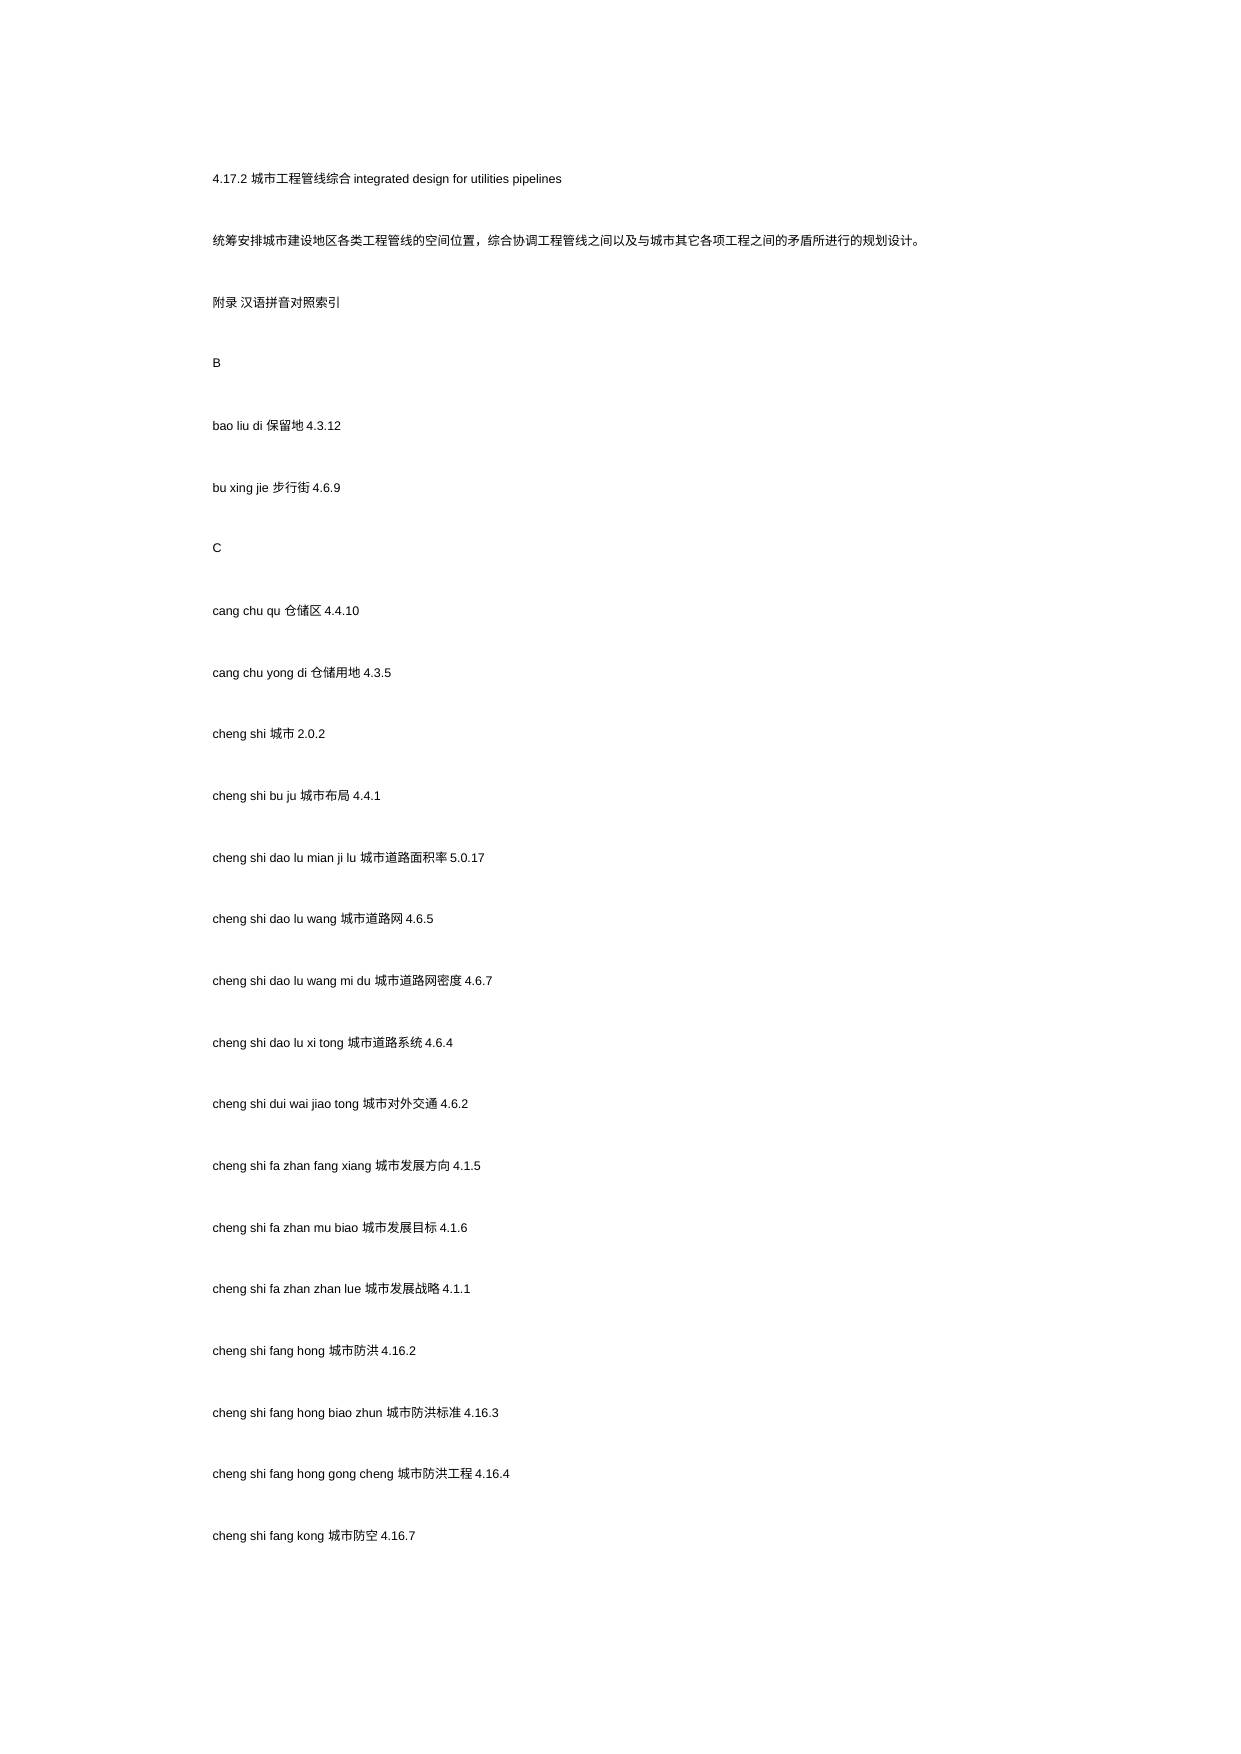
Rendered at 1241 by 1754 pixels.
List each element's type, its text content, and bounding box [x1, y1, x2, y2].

text 4.17.2 城市工程管线综合 integrated design for utilities pipelines [187, 162, 1053, 194]
text 统筹安排城市建设地区各类工程管线的空间位置，综合协调工程管线之间以及与城市其它各项工程之间的矛盾所进行的规划设计。 [187, 224, 1053, 256]
text cang chu yong di 仓储用地 4.3.5 [187, 655, 1053, 688]
text cheng shi fang hong 城市防洪 4.16.2 [187, 1334, 1053, 1366]
text cheng shi 城市 2.0.2 [187, 717, 1053, 749]
text B [187, 347, 1053, 379]
text cheng shi fa zhan mu biao 城市发展目标 4.1.6 [187, 1210, 1053, 1243]
text cang chu qu 仓储区 4.4.10 [187, 594, 1053, 626]
text cheng shi fang hong biao zhun 城市防洪标准 4.16.3 [187, 1395, 1053, 1428]
text cheng shi dui wai jiao tong 城市对外交通 4.6.2 [187, 1087, 1053, 1119]
text cheng shi fa zhan fang xiang 城市发展方向 4.1.5 [187, 1149, 1053, 1181]
text C [187, 532, 1053, 564]
text cheng shi bu ju 城市布局 4.4.1 [187, 779, 1053, 811]
text 附录 汉语拼音对照索引 [187, 285, 1053, 318]
text cheng shi fa zhan zhan lue 城市发展战略 4.1.1 [187, 1272, 1053, 1304]
text bao liu di 保留地 4.3.12 [187, 409, 1053, 441]
text cheng shi fang kong 城市防空 4.16.7 [187, 1519, 1053, 1551]
text cheng shi dao lu mian ji lu 城市道路面积率 5.0.17 [187, 840, 1053, 873]
text cheng shi dao lu wang mi du 城市道路网密度 4.6.7 [187, 964, 1053, 996]
text cheng shi dao lu wang 城市道路网 4.6.5 [187, 902, 1053, 934]
text cheng shi fang hong gong cheng 城市防洪工程 4.16.4 [187, 1457, 1053, 1489]
text cheng shi dao lu xi tong 城市道路系统 4.6.4 [187, 1025, 1053, 1058]
text bu xing jie 步行街 4.6.9 [187, 470, 1053, 503]
